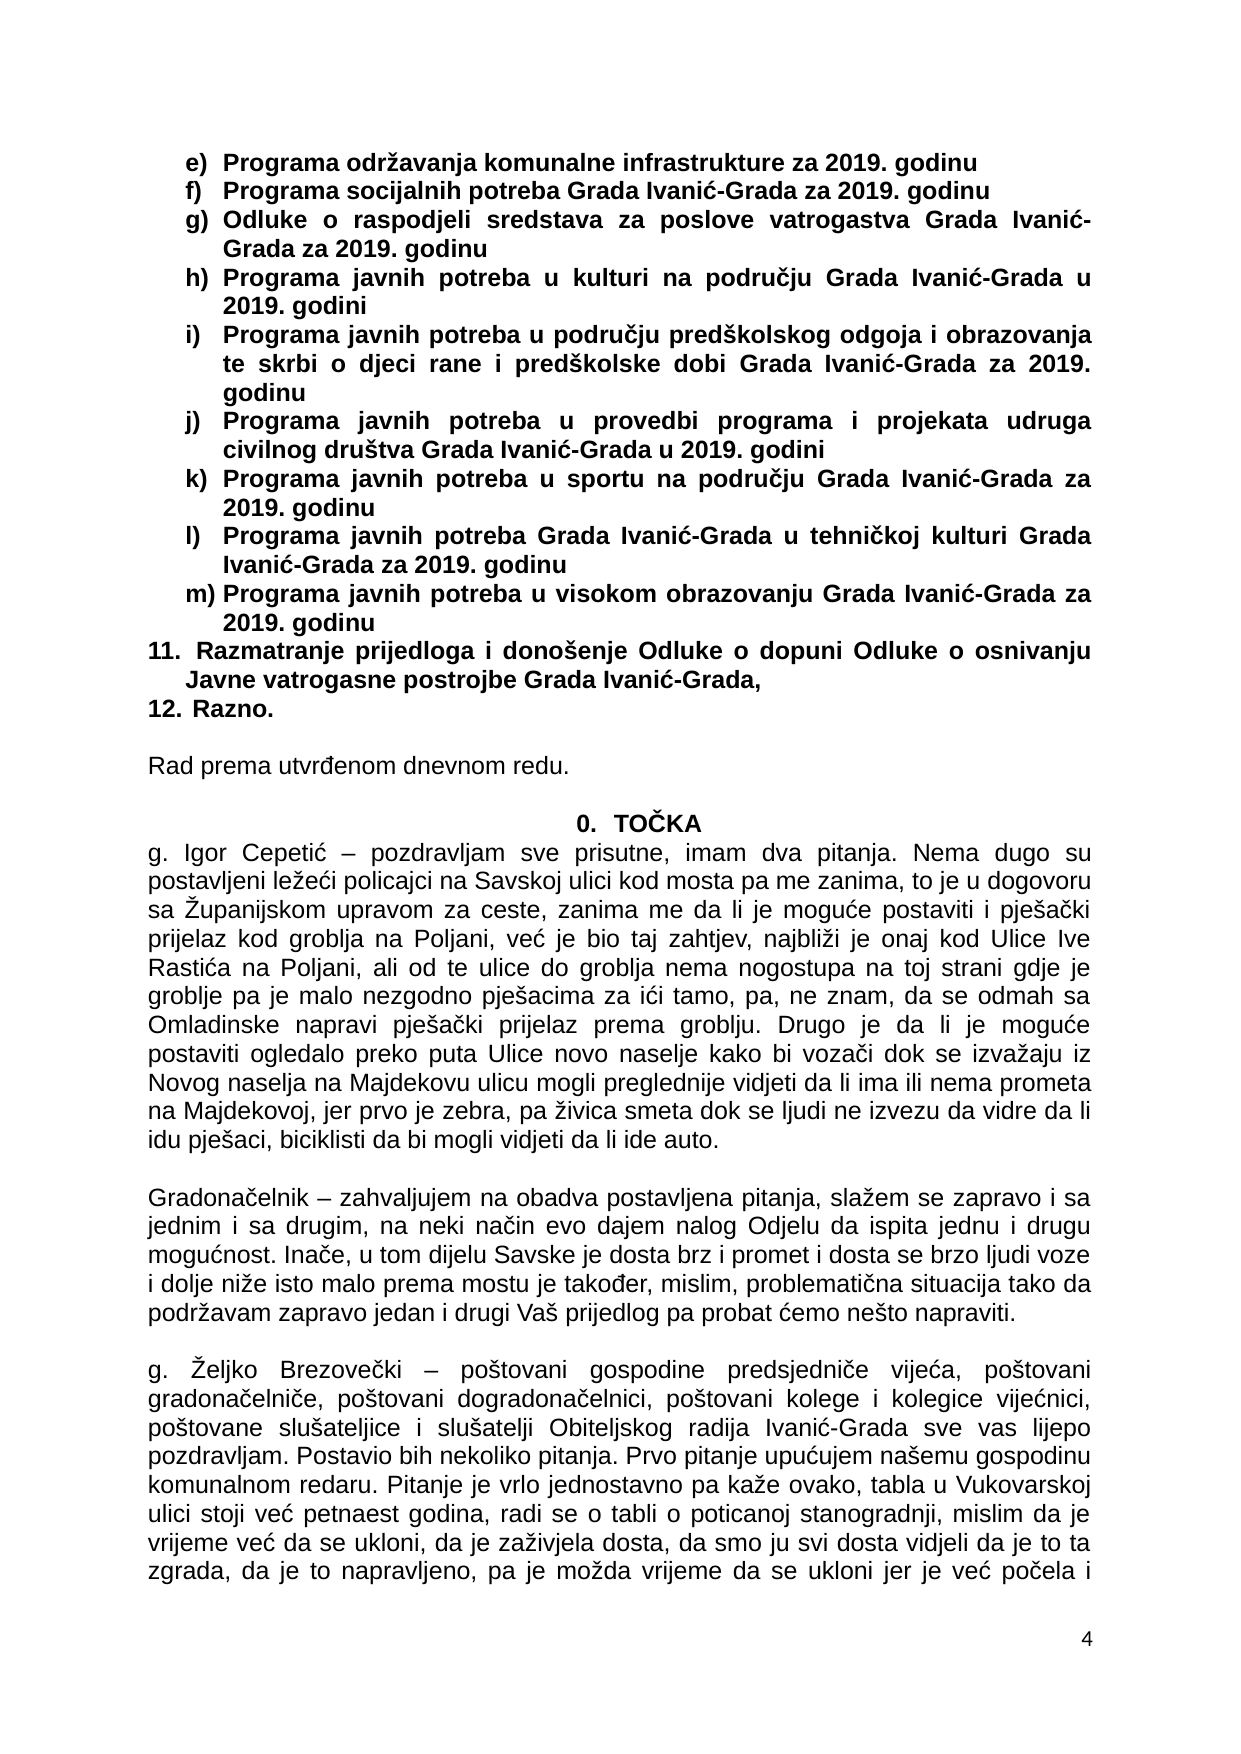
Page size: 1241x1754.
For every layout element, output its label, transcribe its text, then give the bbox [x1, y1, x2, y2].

list Programa javnih potreba Grada Ivanić-Grada u tehničkoj kulturi Grada Ivanić-Grada za 2019. godinu [185, 521, 1093, 579]
list Razmatranje prijedloga i donošenje Odluke o dopuni Odluke o osnivanju Javne vatrogasne postrojbe Grada Ivanić-Grada, [148, 636, 1093, 694]
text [148, 1355, 1093, 1585]
list Odluke o raspodjeli sredstava za poslove vatrogastva Grada Ivanić-Grada za 2019. godinu [185, 205, 1093, 263]
list Programa održavanja komunalne infrastrukture za 2019. godinu [185, 148, 1093, 176]
list Programa javnih potreba u visokom obrazovanju Grada Ivanić-Grada za 2019. godinu [185, 579, 1093, 636]
list Programa javnih potreba u provedbi programa i projekata udruga civilnog društva Grada Ivanić-Grada u 2019. godini [185, 406, 1093, 464]
list Programa socijalnih potreba Grada Ivanić-Grada za 2019. godinu [185, 176, 1093, 205]
list Razno. [148, 694, 1093, 723]
list TOČKA [185, 809, 1093, 838]
text g. Igor Cepetić – pozdravljam sve prisutne, imam dva pitanja. Nema dugo su postavljeni ležeći policajci na Savskoj ulici kod mosta pa me zanima, to je u dogovoru sa Županijskom upravom za ceste, zanima me da li je moguće postaviti i pješački prijelaz kod groblja na Poljani, već je bio taj zahtjev, najbliži je onaj kod Ulice Ive Rastića na Poljani, ali od te ulice do groblja nema nogostupa na toj strani gdje je groblje pa je malo nezgodno pješacima za ići tamo, pa, ne znam, da se odmah sa Omladinske napravi pješački prijelaz prema groblju. Drugo je da li je moguće postaviti ogledalo preko puta Ulice novo naselje kako bi vozači dok se izvažaju iz Novog naselja na Majdekovu ulicu mogli preglednije vidjeti da li ima ili nema prometa na Majdekovoj, jer prvo je zebra, pa živica smeta dok se ljudi ne izvezu da vidre da li idu pješaci, biciklisti da bi mogli vidjeti da li ide auto. [148, 838, 1093, 1154]
list Programa javnih potreba u području predškolskog odgoja i obrazovanja te skrbi o djeci rane i predškolske dobi Grada Ivanić-Grada za 2019. godinu [185, 320, 1093, 406]
list Programa javnih potreba u sportu na području Grada Ivanić-Grada za 2019. godinu [185, 464, 1093, 521]
list Programa javnih potreba u kulturi na području Grada Ivanić-Grada u 2019. godini [185, 263, 1093, 320]
text Rad prema utvrđenom dnevnom redu. [148, 751, 1093, 780]
text Gradonačelnik – zahvaljujem na obadva postavljena pitanja, slažem se zapravo i sa jednim i sa drugim, na neki način evo dajem nalog Odjelu da ispita jednu i drugu mogućnost. Inače, u tom dijelu Savske je dosta brz i promet i dosta se brzo ljudi voze i dolje niže isto malo prema mostu je također, mislim, problematična situacija tako da podržavam zapravo jedan i drugi Vaš prijedlog pa probat ćemo nešto napraviti. [148, 1183, 1093, 1326]
